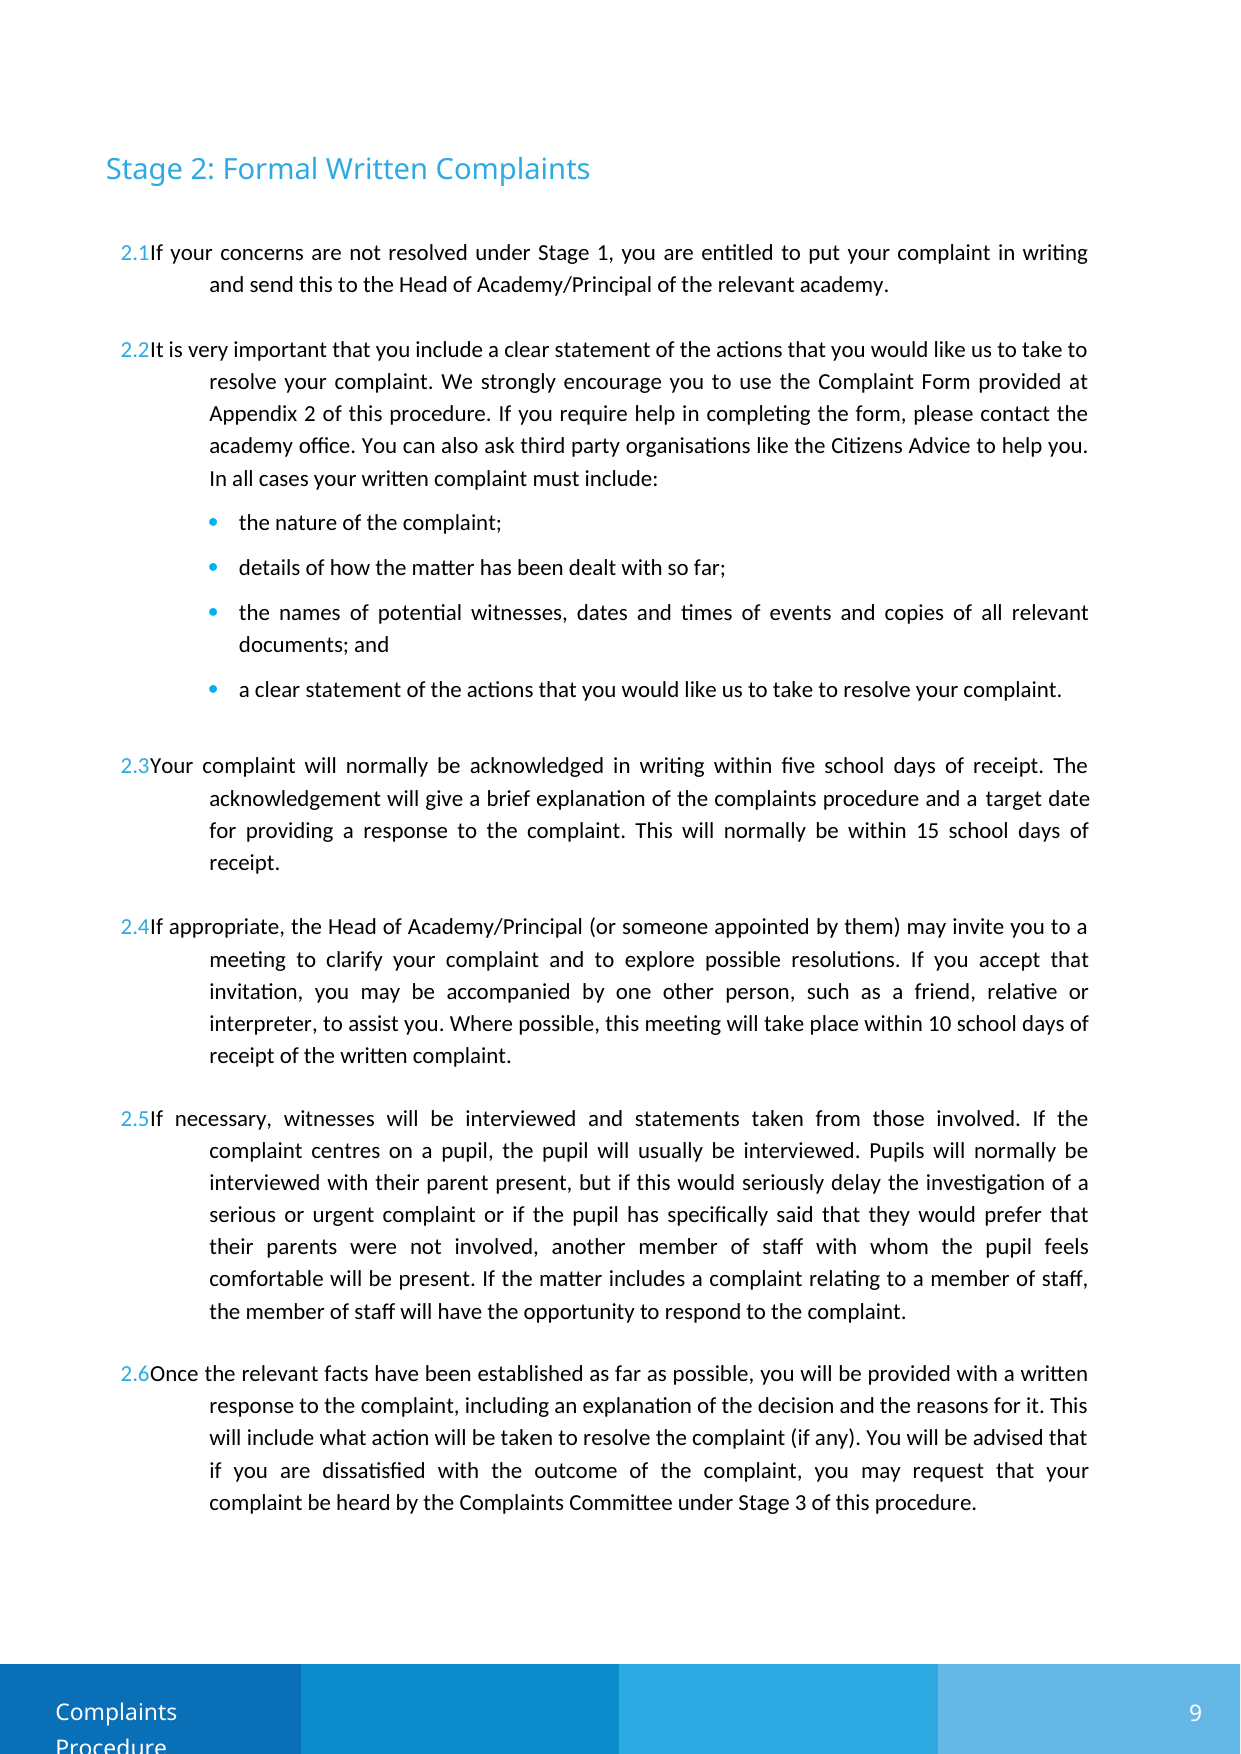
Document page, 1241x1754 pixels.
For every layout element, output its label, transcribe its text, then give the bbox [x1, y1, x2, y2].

list If your concerns are not resolved under Stage 1, you are entitled to put your complaint in writing and send this to the Head of Academy/Principal of the relevant academy. [120, 238, 1090, 299]
list a clear statement of the actions that you would like us to take to resolve your complaint. [209, 675, 1090, 703]
list details of how the matter has been dealt with so far; [209, 553, 1090, 581]
text Stage 2: Formal Written Complaints [106, 148, 1090, 188]
list If appropriate, the Head of Academy/Principal (or someone appointed by them) may invite you to a meeting to clarify your complaint and to explore possible resolutions. If you accept that invitation, you may be accompanied by one other person, such as a friend, relative or interpreter, to assist you. Where possible, this meeting will take place within 10 school days of receipt of the written complaint. [120, 912, 1090, 1069]
list It is very important that you include a clear statement of the actions that you would like us to take to resolve your complaint. We strongly encourage you to use the Complaint Form provided at Appendix 2 of this procedure. If you require help in completing the form, please contact the academy office. You can also ask third party organisations like the Citizens Advice to help you. In all cases your written complaint must include: [120, 335, 1090, 492]
list the names of potential witnesses, dates and times of events and copies of all relevant documents; and [209, 598, 1090, 658]
list Once the relevant facts have been established as far as possible, you will be provided with a written response to the complaint, including an explanation of the decision and the reasons for it. This will include what action will be taken to resolve the complaint (if any). You will be advised that if you are dissatisfied with the outcome of the complaint, you may request that your complaint be heard by the Complaints Committee under Stage 3 of this procedure. [120, 1359, 1090, 1516]
list the nature of the complaint; [209, 508, 1090, 536]
list Your complaint will normally be acknowledged in writing within five school days of receipt. The acknowledgement will give a brief explanation of the complaints procedure and a target date for providing a response to the complaint. This will normally be within 15 school days of receipt. [120, 752, 1090, 876]
list If necessary, witnesses will be interviewed and statements taken from those involved. If the complaint centres on a pupil, the pupil will usually be interviewed. Pupils will normally be interviewed with their parent present, but if this would seriously delay the investigation of a serious or urgent complaint or if the pupil has specifically said that they would prefer that their parents were not involved, another member of staff with whom the pupil feels comfortable will be present. If the matter includes a complaint relating to a member of staff, the member of staff will have the opportunity to respond to the complaint. [120, 1104, 1090, 1325]
